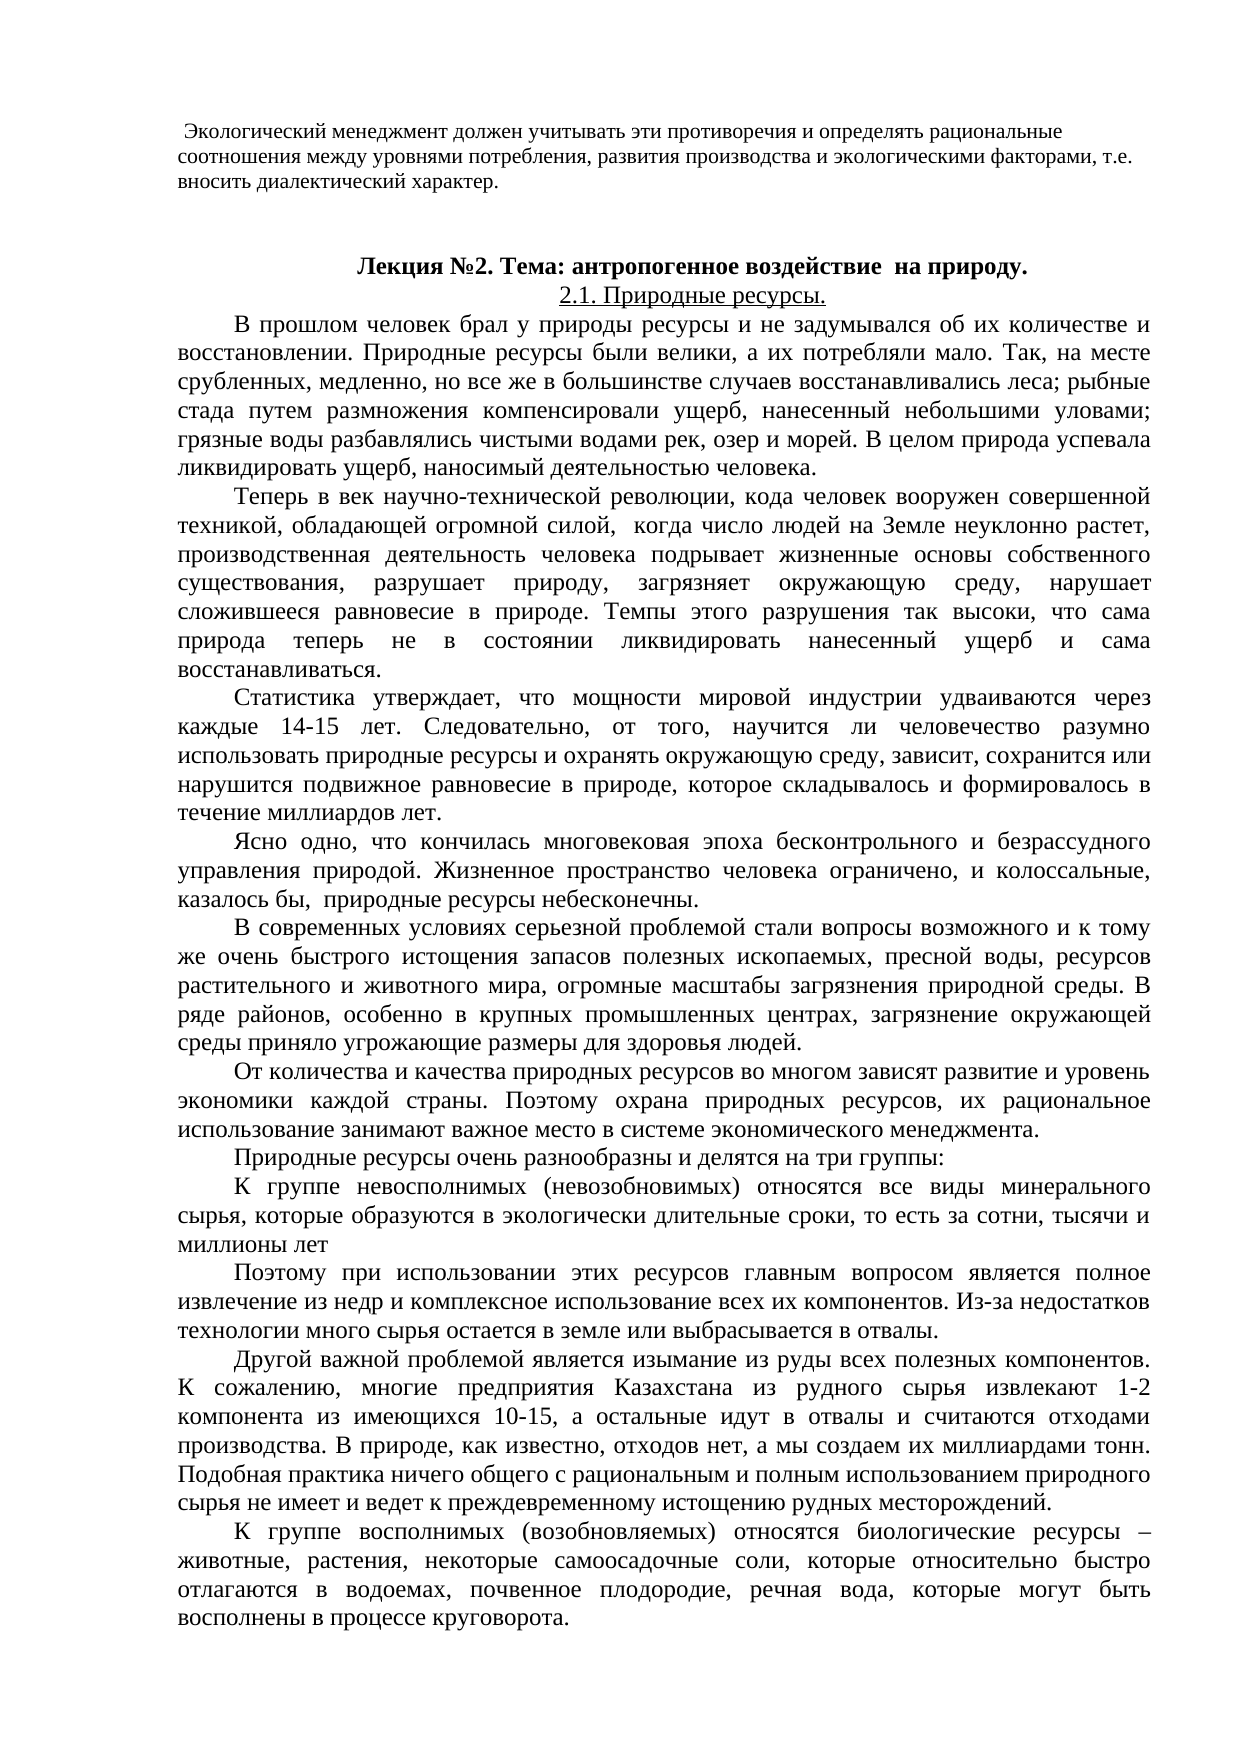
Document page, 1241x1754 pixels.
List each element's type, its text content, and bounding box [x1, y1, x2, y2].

text Другой важной проблемой является изымание из руды всех полезных компонентов. К сожалению, многие предприятия Казахстана из рудного сырья извлекают 1-2 компонента из имеющихся 10-15, а остальные идут в отвалы и считаются отходами производства. В природе, как известно, отходов нет, а мы создаем их миллиардами тонн. Подобная практика ничего общего с рациональным и полным использованием природного сырья не имеет и ведет к преждевременному истощению рудных месторождений. [177, 1344, 1152, 1516]
text К группе невосполнимых (невозобновимых) относятся все виды минерального сырья, которые образуются в экологически длительные сроки, то есть за сотни, тысячи и миллионы лет [177, 1171, 1152, 1257]
text В прошлом человек брал у природы ресурсы и не задумывался об их количестве и восстановлении. Природные ресурсы были велики, а их потребляли мало. Так, на месте срубленных, медленно, но все же в большинстве случаев восстанавливались леса; рыбные стада путем размножения компенсировали ущерб, нанесенный небольшими уловами; грязные воды разбавлялись чистыми водами рек, озер и морей. В целом природа успевала ликвидировать ущерб, наносимый деятельностью человека. [177, 309, 1152, 481]
text Лекция №2. Тема: антропогенное воздействие на природу. [177, 251, 1152, 280]
text От количества и качества природных ресурсов во многом зависят развитие и уровень экономики каждой страны. Поэтому охрана природных ресурсов, их рациональное использование занимают важное место в системе экономического менеджмента. [177, 1056, 1152, 1142]
text В современных условиях серьезной проблемой стали вопросы возможного и к тому же очень быстрого истощения запасов полезных ископаемых, пресной воды, ресурсов растительного и животного мира, огромные масштабы загрязнения природной среды. В ряде районов, особенно в крупных промышленных центрах, загрязнение окружающей среды приняло угрожающие размеры для здоровья людей. [177, 912, 1152, 1056]
text Теперь в век научно-технической революции, кода человек вооружен совершенной техникой, обладающей огромной силой, когда число людей на Земле неуклонно растет, производственная деятельность человека подрывает жизненные основы собственного существования, разрушает природу, загрязняет окружающую среду, нарушает сложившееся равновесие в природе. Темпы этого разрушения так высоки, что сама природа теперь не в состоянии ликвидировать нанесенный ущерб и сама восстанавливаться. [177, 481, 1152, 682]
text 2.1. Природные ресурсы. [177, 280, 1152, 309]
text Ясно одно, что кончилась многовековая эпоха бесконтрольного и безрассудного управления природой. Жизненное пространство человека ограничено, и колоссальные, казалось бы, природные ресурсы небесконечны. [177, 826, 1152, 912]
text К группе восполнимых (возобновляемых) относятся биологические ресурсы – животные, растения, некоторые самоосадочные соли, которые относительно быстро отлагаются в водоемах, почвенное плодородие, речная вода, которые могут быть восполнены в процессе круговорота. [177, 1516, 1152, 1631]
text Статистика утверждает, что мощности мировой индустрии удваиваются через каждые 14-15 лет. Следовательно, от того, научится ли человечество разумно использовать природные ресурсы и охранять окружающую среду, зависит, сохранится или нарушится подвижное равновесие в природе, которое складывалось и формировалось в течение миллиардов лет. [177, 682, 1152, 826]
text Экологический менеджмент должен учитывать эти противоречия и определять рациональные соотношения между уровнями потребления, развития производства и экологическими факторами, т.е. вносить диалектический характер. [177, 118, 1152, 194]
text Природные ресурсы очень разнообразны и делятся на три группы: [177, 1142, 1152, 1171]
text Поэтому при использовании этих ресурсов главным вопросом является полное извлечение из недр и комплексное использование всех их компонентов. Из-за недостатков технологии много сырья остается в земле или выбрасывается в отвалы. [177, 1257, 1152, 1344]
